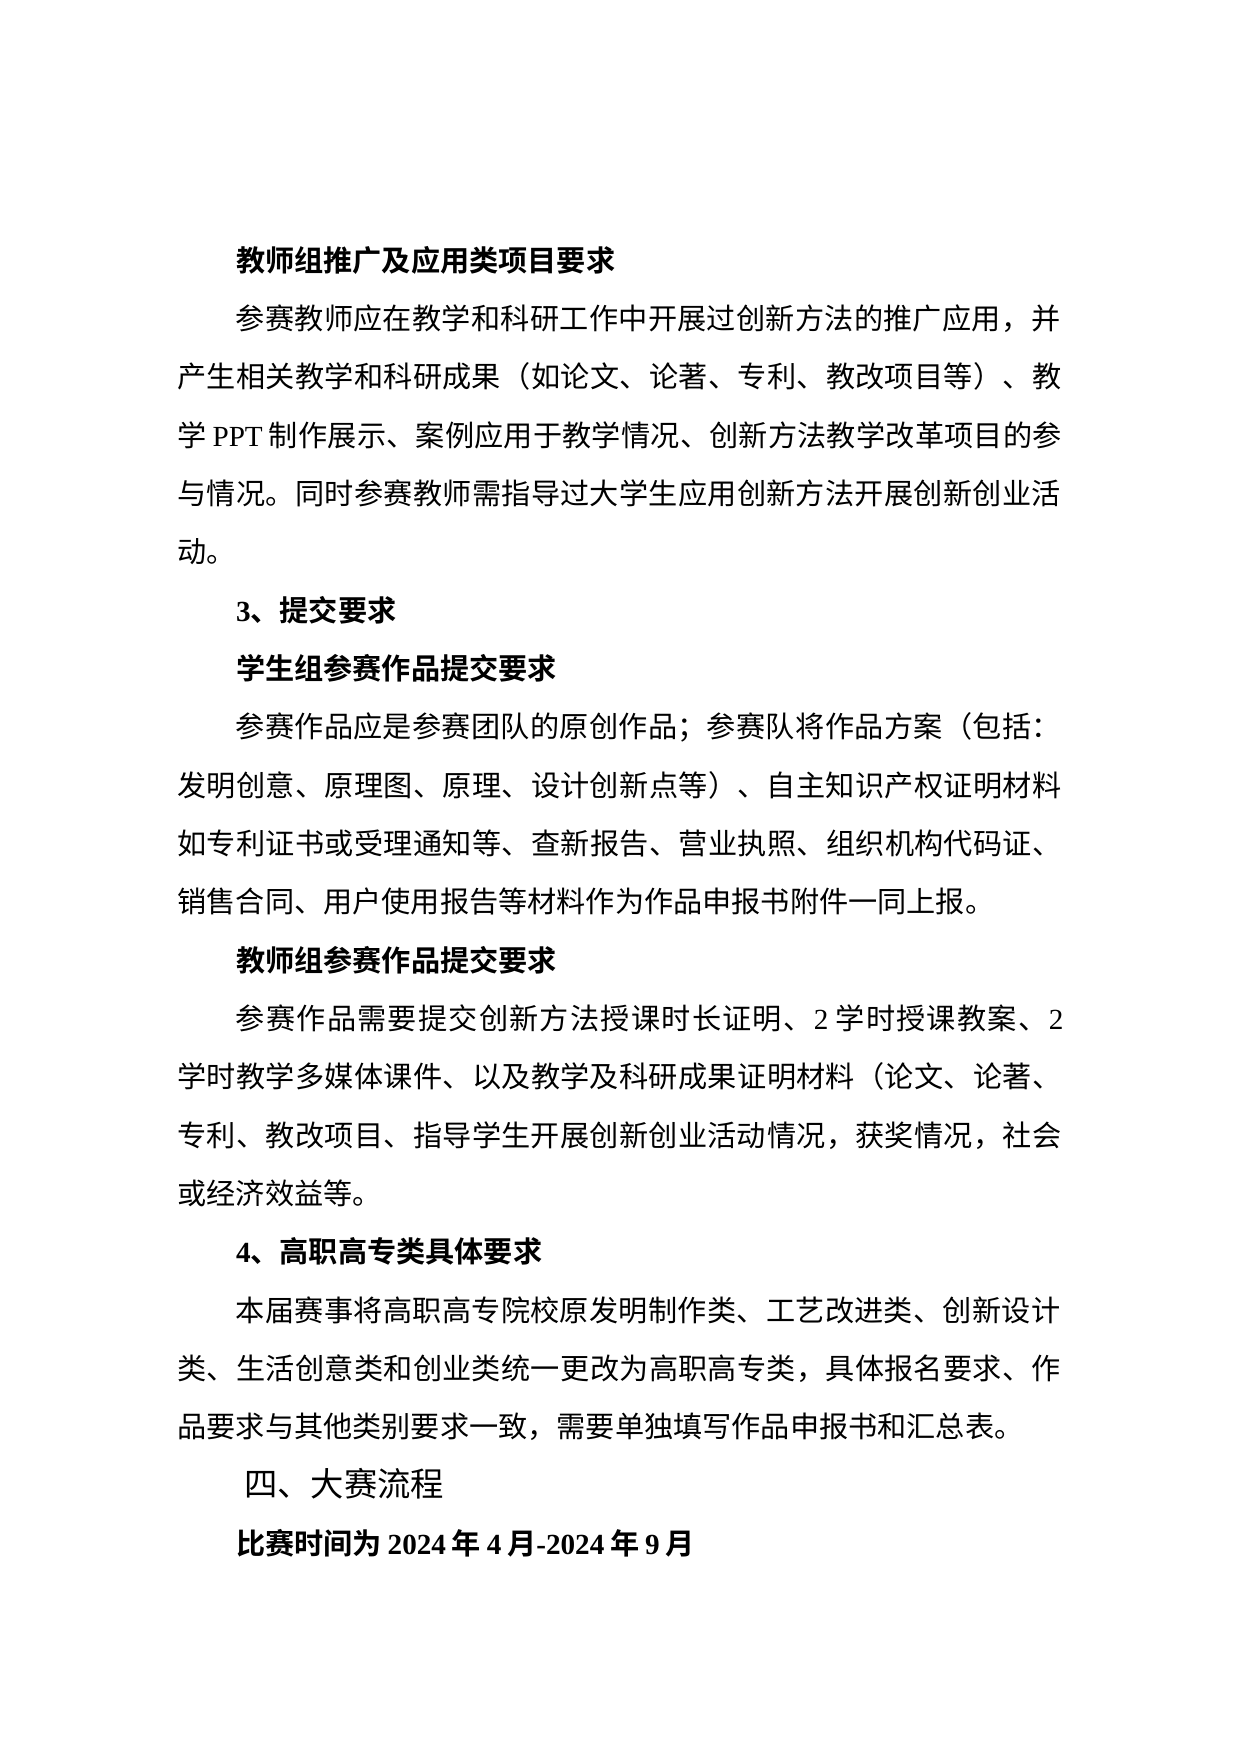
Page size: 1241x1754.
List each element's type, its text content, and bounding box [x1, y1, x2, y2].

text 参赛作品需要提交创新方法授课时长证明、2学时授课教案、2学时教学多媒体课件、以及教学及科研成果证明材料（论文、论著、专利、教改项目、指导学生开展创新创业活动情况，获奖情况，社会或经济效益等。 [177, 983, 1063, 1216]
text 教师组参赛作品提交要求 [177, 924, 1063, 983]
text 4、高职高专类具体要求 [177, 1216, 1063, 1274]
text 教师组推广及应用类项目要求 [177, 224, 1063, 283]
text 本届赛事将高职高专院校原发明制作类、工艺改进类、创新设计类、生活创意类和创业类统一更改为高职高专类，具体报名要求、作品要求与其他类别要求一致，需要单独填写作品申报书和汇总表。 [177, 1274, 1063, 1449]
text 参赛作品应是参赛团队的原创作品；参赛队将作品方案（包括：发明创意、原理图、原理、设计创新点等）、自主知识产权证明材料如专利证书或受理通知等、查新报告、营业执照、组织机构代码证、销售合同、用户使用报告等材料作为作品申报书附件一同上报。 [177, 691, 1063, 924]
text 学生组参赛作品提交要求 [177, 633, 1063, 691]
text 参赛教师应在教学和科研工作中开展过创新方法的推广应用，并产生相关教学和科研成果（如论文、论著、专利、教改项目等）、教学PPT制作展示、案例应用于教学情况、创新方法教学改革项目的参与情况。同时参赛教师需指导过大学生应用创新方法开展创新创业活动。 [177, 283, 1063, 574]
text 四、大赛流程 [177, 1449, 1063, 1508]
text 3、提交要求 [177, 574, 1063, 633]
text 比赛时间为2024年4月-2024年9月 [177, 1508, 1063, 1566]
